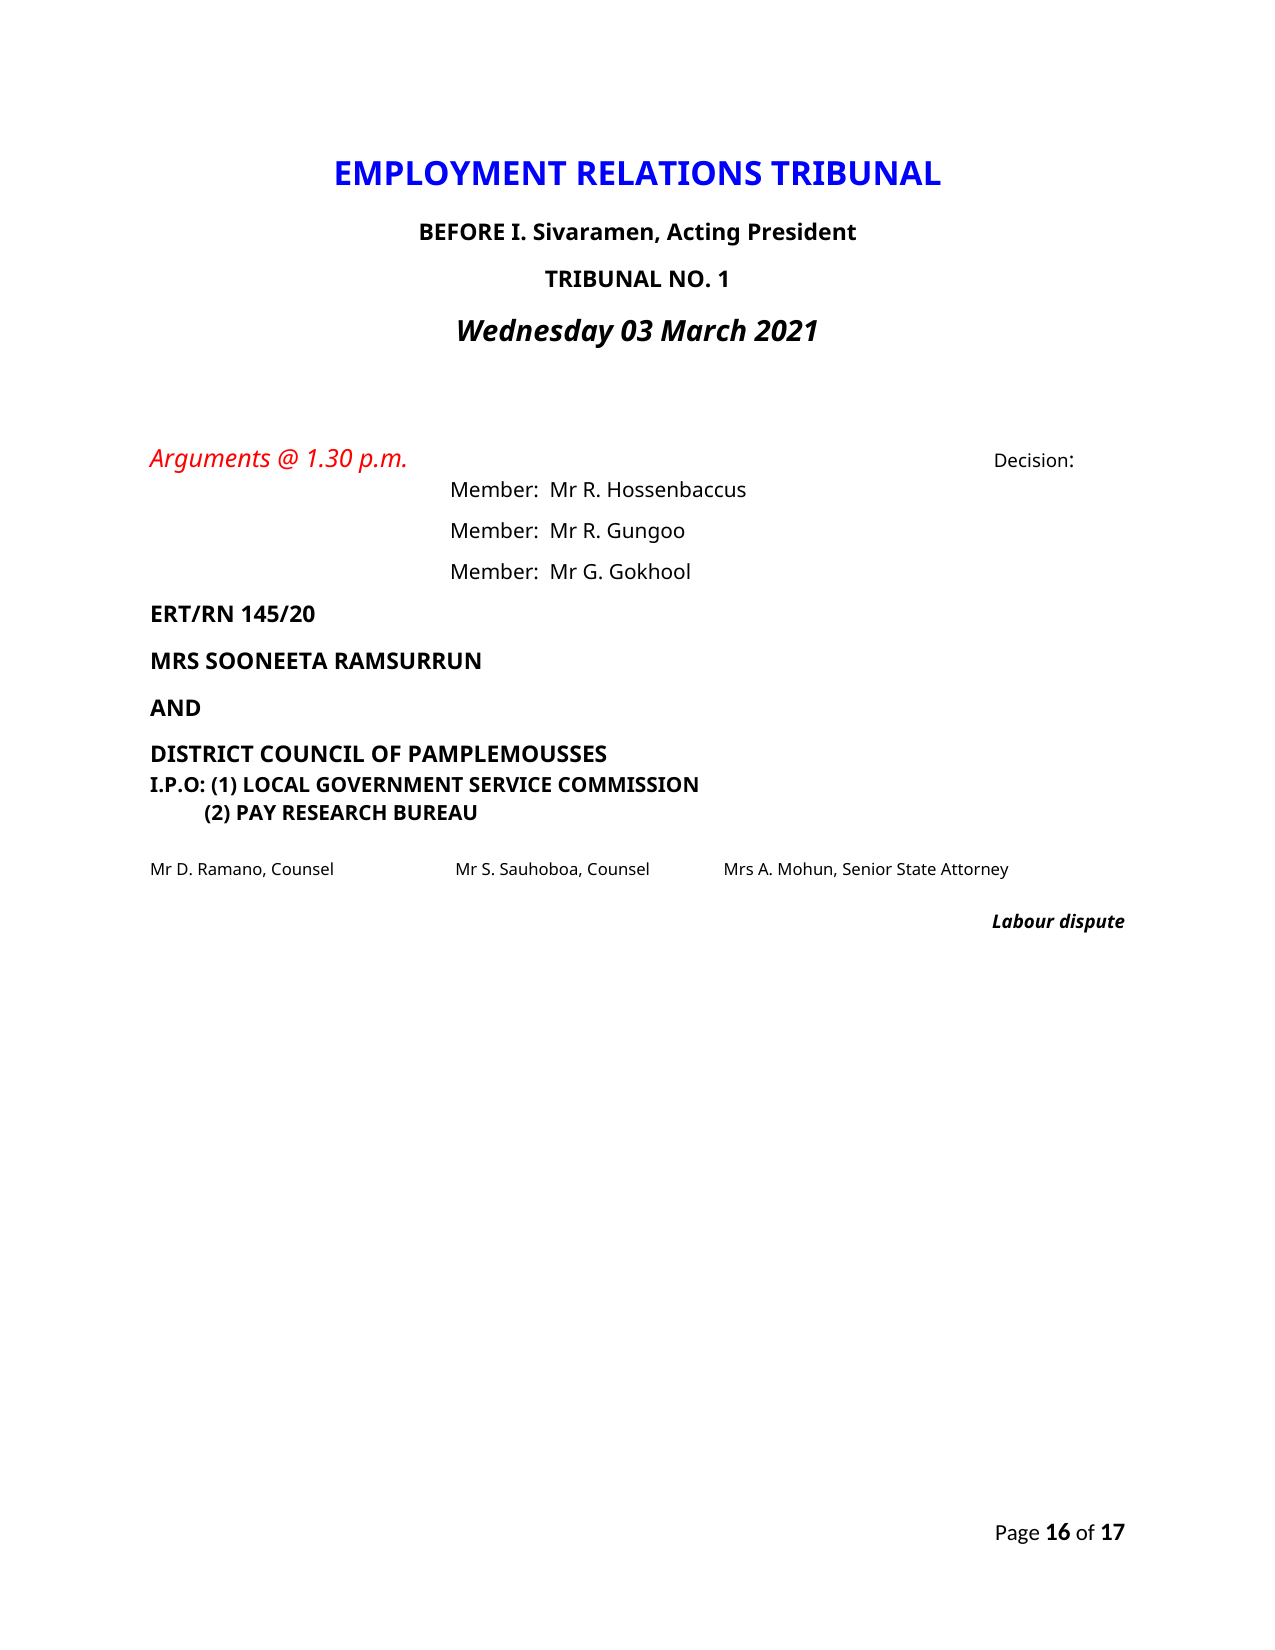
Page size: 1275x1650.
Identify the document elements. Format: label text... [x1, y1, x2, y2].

text (2) PAY RESEARCH BUREAU [150, 798, 1125, 827]
text EMPLOYMENT RELATIONS TRIBUNAL [150, 150, 1125, 195]
text Member: Mr R. Gungoo [375, 516, 1125, 544]
text AND [150, 692, 1125, 723]
text Labour dispute [150, 908, 1125, 934]
text MRS SOONEETA RAMSURRUN [150, 645, 1125, 676]
text I.P.O: (1) LOCAL GOVERNMENT SERVICE COMMISSION [150, 770, 1125, 798]
text Member: Mr R. Hossenbaccus [375, 475, 1125, 503]
text Member: Mr G. Gokhool [375, 557, 1125, 585]
text Wednesday 03 March 2021 [150, 310, 1125, 350]
text TRIBUNAL NO. 1 [150, 263, 1125, 294]
text DISTRICT COUNCIL OF PAMPLEMOUSSES [150, 738, 1125, 770]
text Mr D. Ramano, Counsel Mr S. Sauhoboa, Counsel Mrs A. Mohun, Senior State Attorney [150, 858, 1125, 881]
text Arguments @ 1.30 p.m. Decision: [150, 441, 1125, 475]
text ERT/RN 145/20 [150, 598, 1125, 629]
text BEFORE I. Sivaramen, Acting President [150, 216, 1125, 247]
